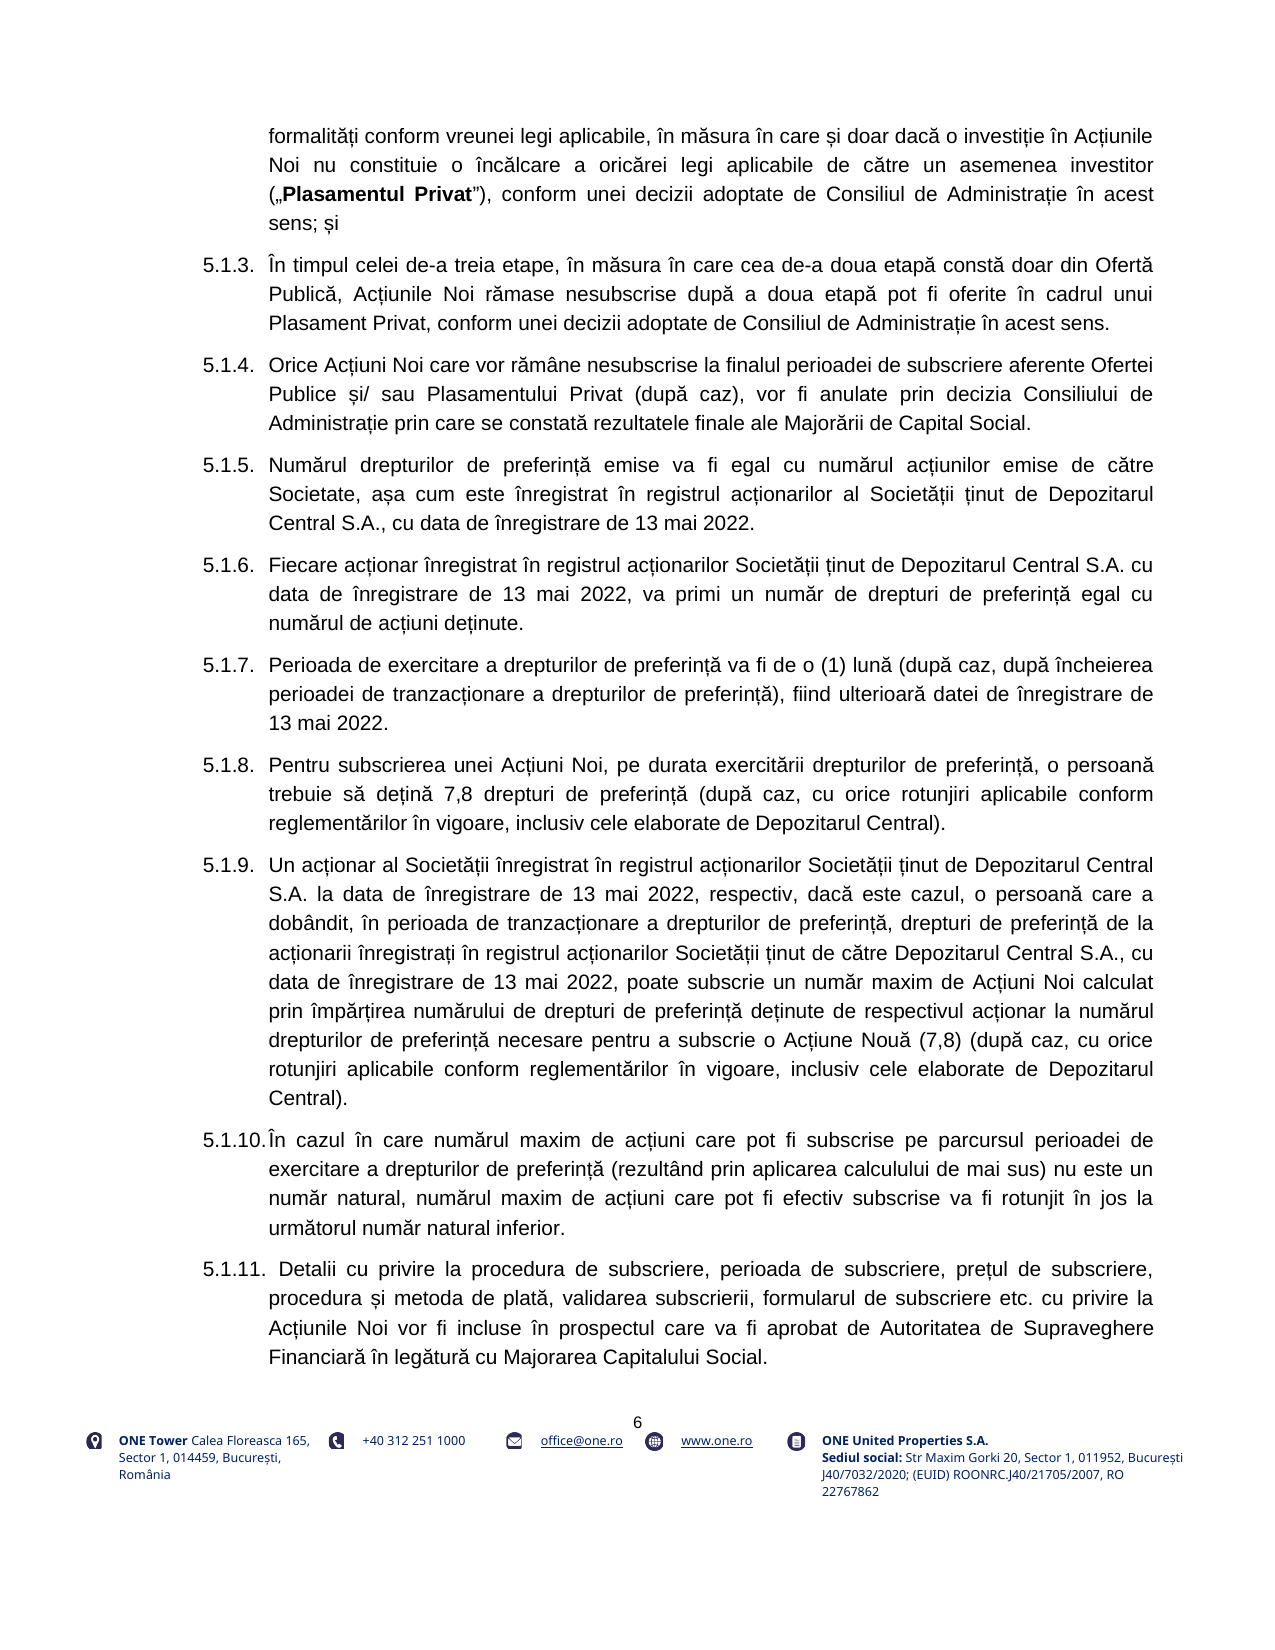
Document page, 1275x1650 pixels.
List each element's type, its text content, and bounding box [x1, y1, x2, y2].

list 5.1.11. Detalii cu privire la procedura de subscriere, perioada de subscriere, prețul de subscriere, procedura și metoda de plată, validarea subscrierii, formularul de subscriere etc. cu privire la Acțiunile Noi vor fi incluse în prospectul care va fi aprobat de Autoritatea de Supraveghere Financiară în legătură cu Majorarea Capitalului Social. [203, 1253, 1155, 1370]
list 5.1.9. Un acționar al Societății înregistrat în registrul acționarilor Societății ținut de Depozitarul Central S.A. la data de înregistrare de 13 mai 2022, respectiv, dacă este cazul, o persoană care a dobândit, în perioada de tranzacționare a drepturilor de preferință, drepturi de preferință de la acționarii înregistrați în registrul acționarilor Societății ținut de către Depozitarul Central S.A., cu data de înregistrare de 13 mai 2022, poate subscrie un număr maxim de Acțiuni Noi calculat prin împărțirea numărului de drepturi de preferință deținute de respectivul acționar la numărul drepturilor de preferință necesare pentru a subscrie o Acțiune Nouă (7,8) (după caz, cu orice rotunjiri aplicabile conform reglementărilor în vigoare, inclusiv cele elaborate de Depozitarul Central). [203, 849, 1155, 1112]
list 5.1.3. În timpul celei de-a treia etape, în măsura în care cea de-a doua etapă constă doar din Ofertă Publică, Acțiunile Noi rămase nesubscrise după a doua etapă pot fi oferite în cadrul unui Plasament Privat, conform unei decizii adoptate de Consiliul de Administrație în acest sens. [203, 249, 1155, 337]
picture [86, 1432, 102, 1449]
list 5.1.10. În cazul în care numărul maxim de acțiuni care pot fi subscrise pe parcursul perioadei de exercitare a drepturilor de preferință (rezultând prin aplicarea calculului de mai sus) nu este un număr natural, numărul maxim de acțiuni care pot fi efectiv subscrise va fi rotunjit în jos la următorul număr natural inferior. [203, 1124, 1155, 1241]
picture [787, 1432, 806, 1451]
list 5.1.8. Pentru subscrierea unei Acțiuni Noi, pe durata exercitării drepturilor de preferință, o persoană trebuie să dețină 7,8 drepturi de preferință (după caz, cu orice rotunjiri aplicabile conform reglementărilor în vigoare, inclusiv cele elaborate de Depozitarul Central). [203, 749, 1155, 837]
picture [506, 1432, 522, 1449]
list 5.1.7. Perioada de exercitare a drepturilor de preferință va fi de o (1) lună (după caz, după încheierea perioadei de tranzacționare a drepturilor de preferință), fiind ulterioară datei de înregistrare de 13 mai 2022. [203, 649, 1155, 737]
list 5.1.6. Fiecare acționar înregistrat în registrul acționarilor Societății ținut de Depozitarul Central S.A. cu data de înregistrare de 13 mai 2022, va primi un număr de drepturi de preferință egal cu numărul de acțiuni deținute. [203, 549, 1155, 637]
picture [645, 1432, 663, 1451]
list 5.1.4. Orice Acțiuni Noi care vor rămâne nesubscrise la finalul perioadei de subscriere aferente Ofertei Publice și/ sau Plasamentului Privat (după caz), vor fi anulate prin decizia Consiliului de Administrație prin care se constată rezultatele finale ale Majorării de Capital Social. [203, 349, 1155, 437]
picture [328, 1432, 344, 1449]
list 5.1.5. Numărul drepturilor de preferință emise va fi egal cu numărul acțiunilor emise de către Societate, așa cum este înregistrat în registrul acționarilor al Societății ținut de Depozitarul Central S.A., cu data de înregistrare de 13 mai 2022. [203, 449, 1155, 537]
